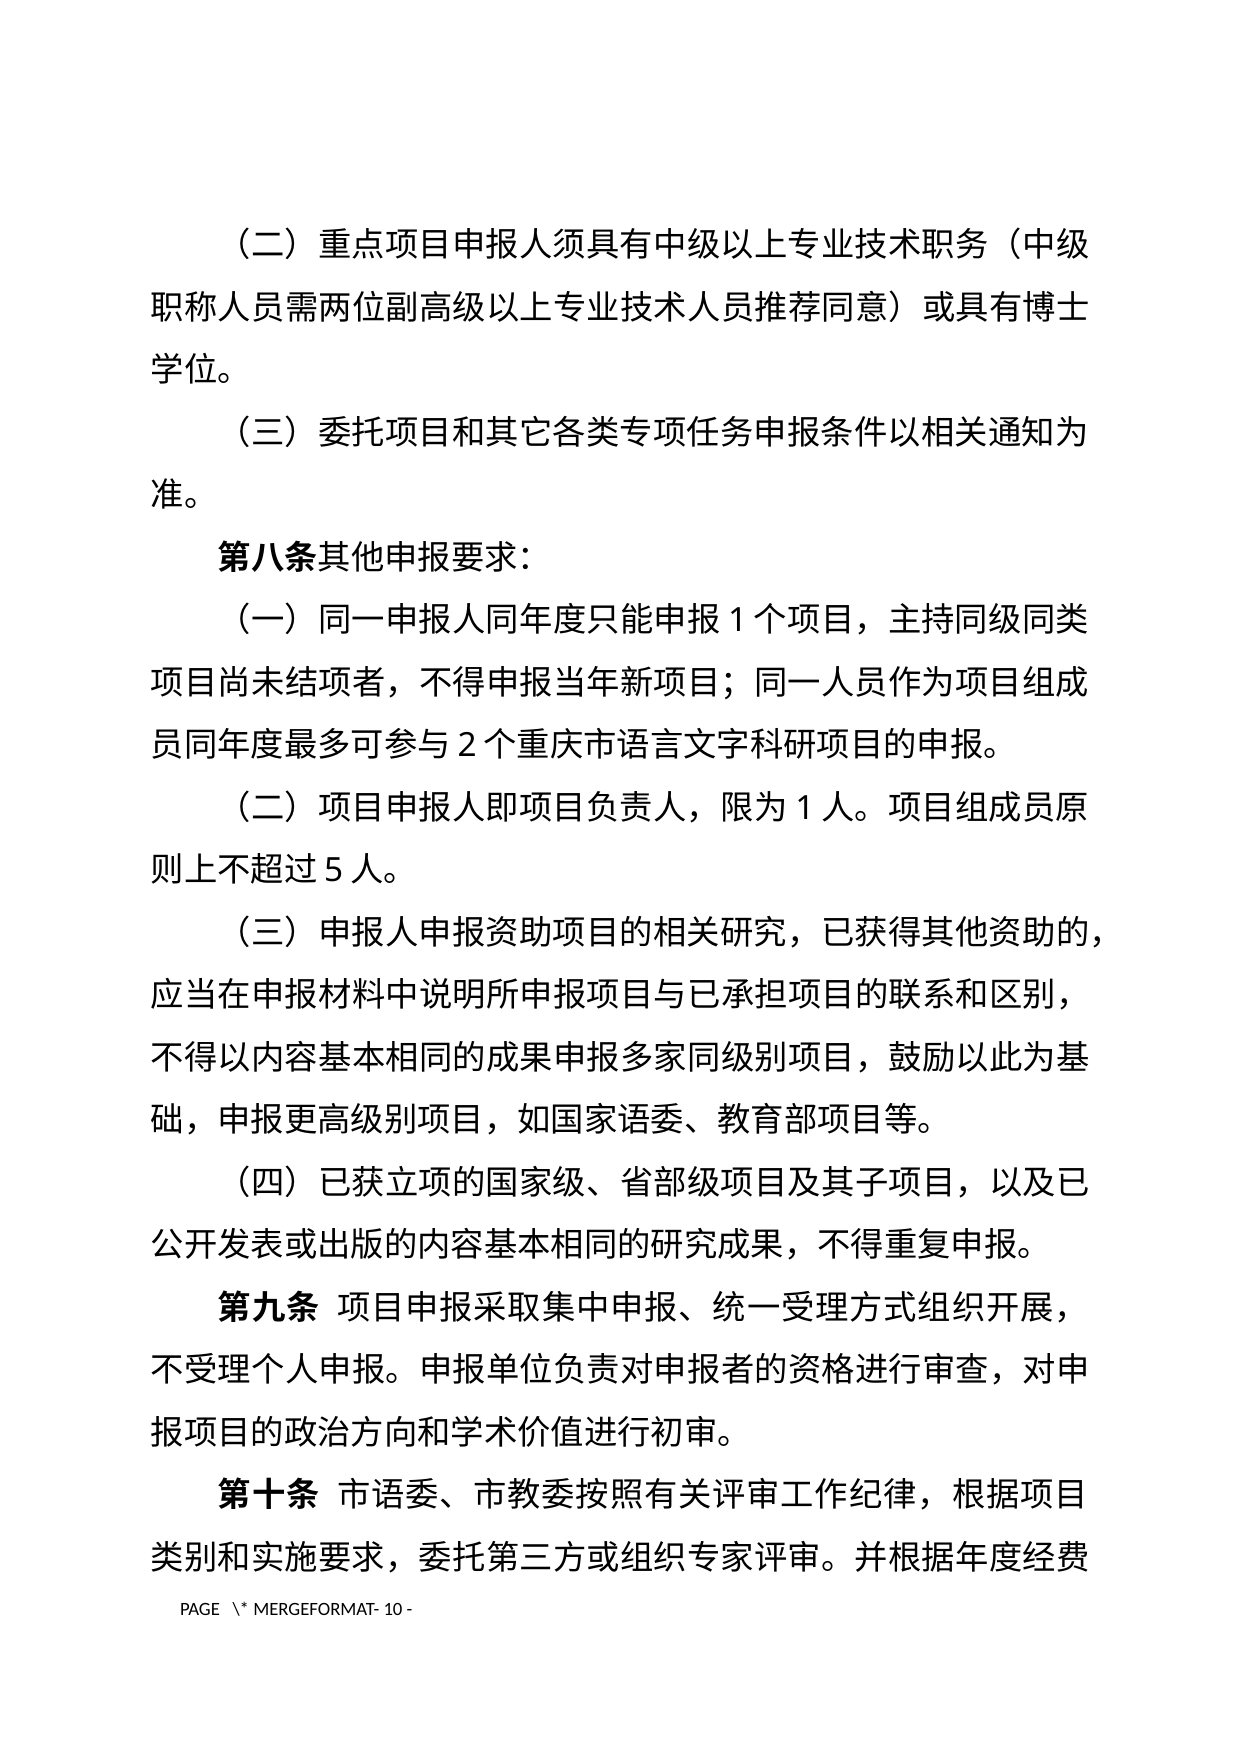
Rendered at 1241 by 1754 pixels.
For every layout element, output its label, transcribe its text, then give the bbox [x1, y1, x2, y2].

text （一）同一申报人同年度只能申报1个项目，主持同级同类项目尚未结项者，不得申报当年新项目；同一人员作为项目组成员同年度最多可参与2个重庆市语言文字科研项目的申报。 [151, 582, 1089, 769]
text （二）项目申报人即项目负责人，限为1人。项目组成员原则上不超过5人。 [151, 769, 1089, 894]
text （三）申报人申报资助项目的相关研究，已获得其他资助的，应当在申报材料中说明所申报项目与已承担项目的联系和区别，不得以内容基本相同的成果申报多家同级别项目，鼓励以此为基础，申报更高级别项目，如国家语委、教育部项目等。 [151, 894, 1089, 1144]
text （四）已获立项的国家级、省部级项目及其子项目，以及已公开发表或出版的内容基本相同的研究成果，不得重复申报。 [151, 1144, 1089, 1269]
text （二）重点项目申报人须具有中级以上专业技术职务（中级职称人员需两位副高级以上专业技术人员推荐同意）或具有博士学位。 [151, 207, 1089, 394]
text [151, 1457, 1089, 1582]
text （三）委托项目和其它各类专项任务申报条件以相关通知为准。 [151, 394, 1089, 519]
text 第九条 项目申报采取集中申报、统一受理方式组织开展，不受理个人申报。申报单位负责对申报者的资格进行审查，对申报项目的政治方向和学术价值进行初审。 [151, 1269, 1089, 1457]
text 第八条其他申报要求： [151, 519, 1089, 582]
